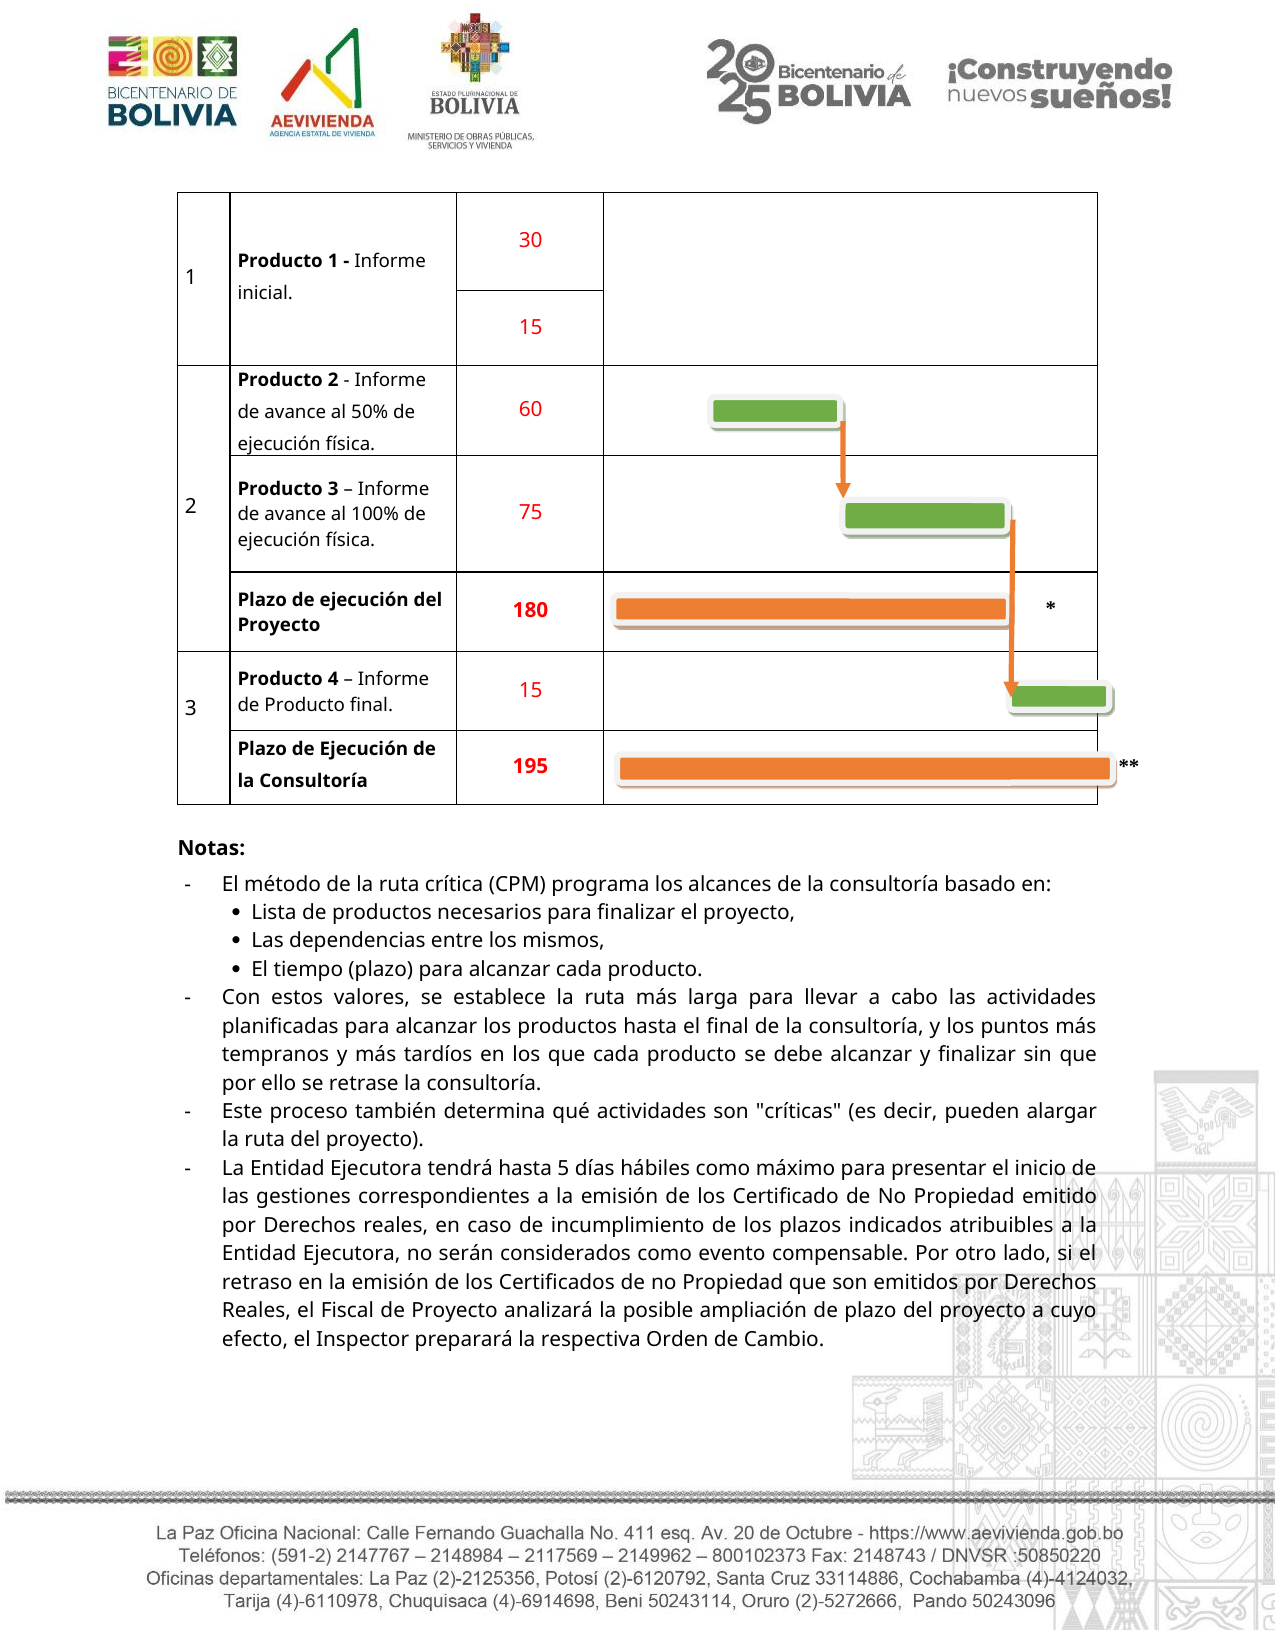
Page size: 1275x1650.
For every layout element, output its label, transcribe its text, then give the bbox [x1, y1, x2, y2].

table_cell [604, 366, 1097, 454]
table_cell 60 [457, 366, 603, 454]
table_cell [604, 652, 1097, 730]
table_cell 30 [457, 193, 603, 290]
table_cell Producto 3 – Informe de avance al 100% de ejecución física. [231, 456, 456, 571]
table_cell [604, 456, 1010, 571]
table_cell Producto 2 - Informe de avance al 50% de ejecución física. [231, 366, 456, 454]
table_cell [604, 731, 1097, 804]
list Con estos valores, se establece la ruta más larga para llevar a cabo las actividades planificadas para alcanzar los productos hasta el final de la consultoría, y los puntos más tempranos y más tardíos en los que cada producto se debe alcanzar y finalizar sin que por ello se retrase la consultoría. [184, 982, 1098, 1096]
table_cell 180 [457, 573, 603, 651]
table_cell [1015, 573, 1097, 651]
table_cell [845, 456, 1097, 571]
list El método de la ruta crítica (CPM) programa los alcances de la consultoría basado en: [184, 869, 1098, 897]
list Las dependencias entre los mismos, [232, 926, 1098, 954]
table_cell 15 [457, 291, 603, 365]
table_cell Producto 1 - Informe inicial. [231, 193, 456, 365]
text Notas: [177, 833, 1098, 862]
table_cell Plazo de ejecución del Proyecto [231, 573, 456, 651]
list El tiempo (plazo) para alcanzar cada producto. [232, 954, 1098, 982]
table_cell 15 [457, 652, 603, 730]
table_cell 75 [457, 456, 603, 571]
list La Entidad Ejecutora tendrá hasta 5 días hábiles como máximo para presentar el inicio de las gestiones correspondientes a la emisión de los Certificado de No Propiedad emitido por Derechos reales, en caso de incumplimiento de los plazos indicados atribuibles a la Entidad Ejecutora, no serán considerados como evento compensable. Por otro lado, si el retraso en la emisión de los Certificados de no Propiedad que son emitidos por Derechos Reales, el Fiscal de Proyecto analizará la posible ampliación de plazo del proyecto a cuyo efecto, el Inspector preparará la respectiva Orden de Cambio. [184, 1153, 1098, 1352]
picture [1, 0, 1275, 1631]
table_cell 195 [457, 731, 603, 804]
table_cell 2 [178, 366, 229, 651]
list Lista de productos necesarios para finalizar el proyecto, [232, 897, 1098, 926]
table_cell Producto 4 – Informe de Producto final. [231, 652, 456, 730]
table_cell 3 [178, 652, 229, 804]
list Este proceso también determina qué actividades son "críticas" (es decir, pueden alargar la ruta del proyecto). [184, 1096, 1098, 1153]
table_cell [604, 573, 1009, 651]
table_cell [604, 193, 1097, 365]
table_cell 1 [178, 193, 229, 365]
table_cell Plazo de Ejecución de la Consultoría [231, 731, 456, 804]
